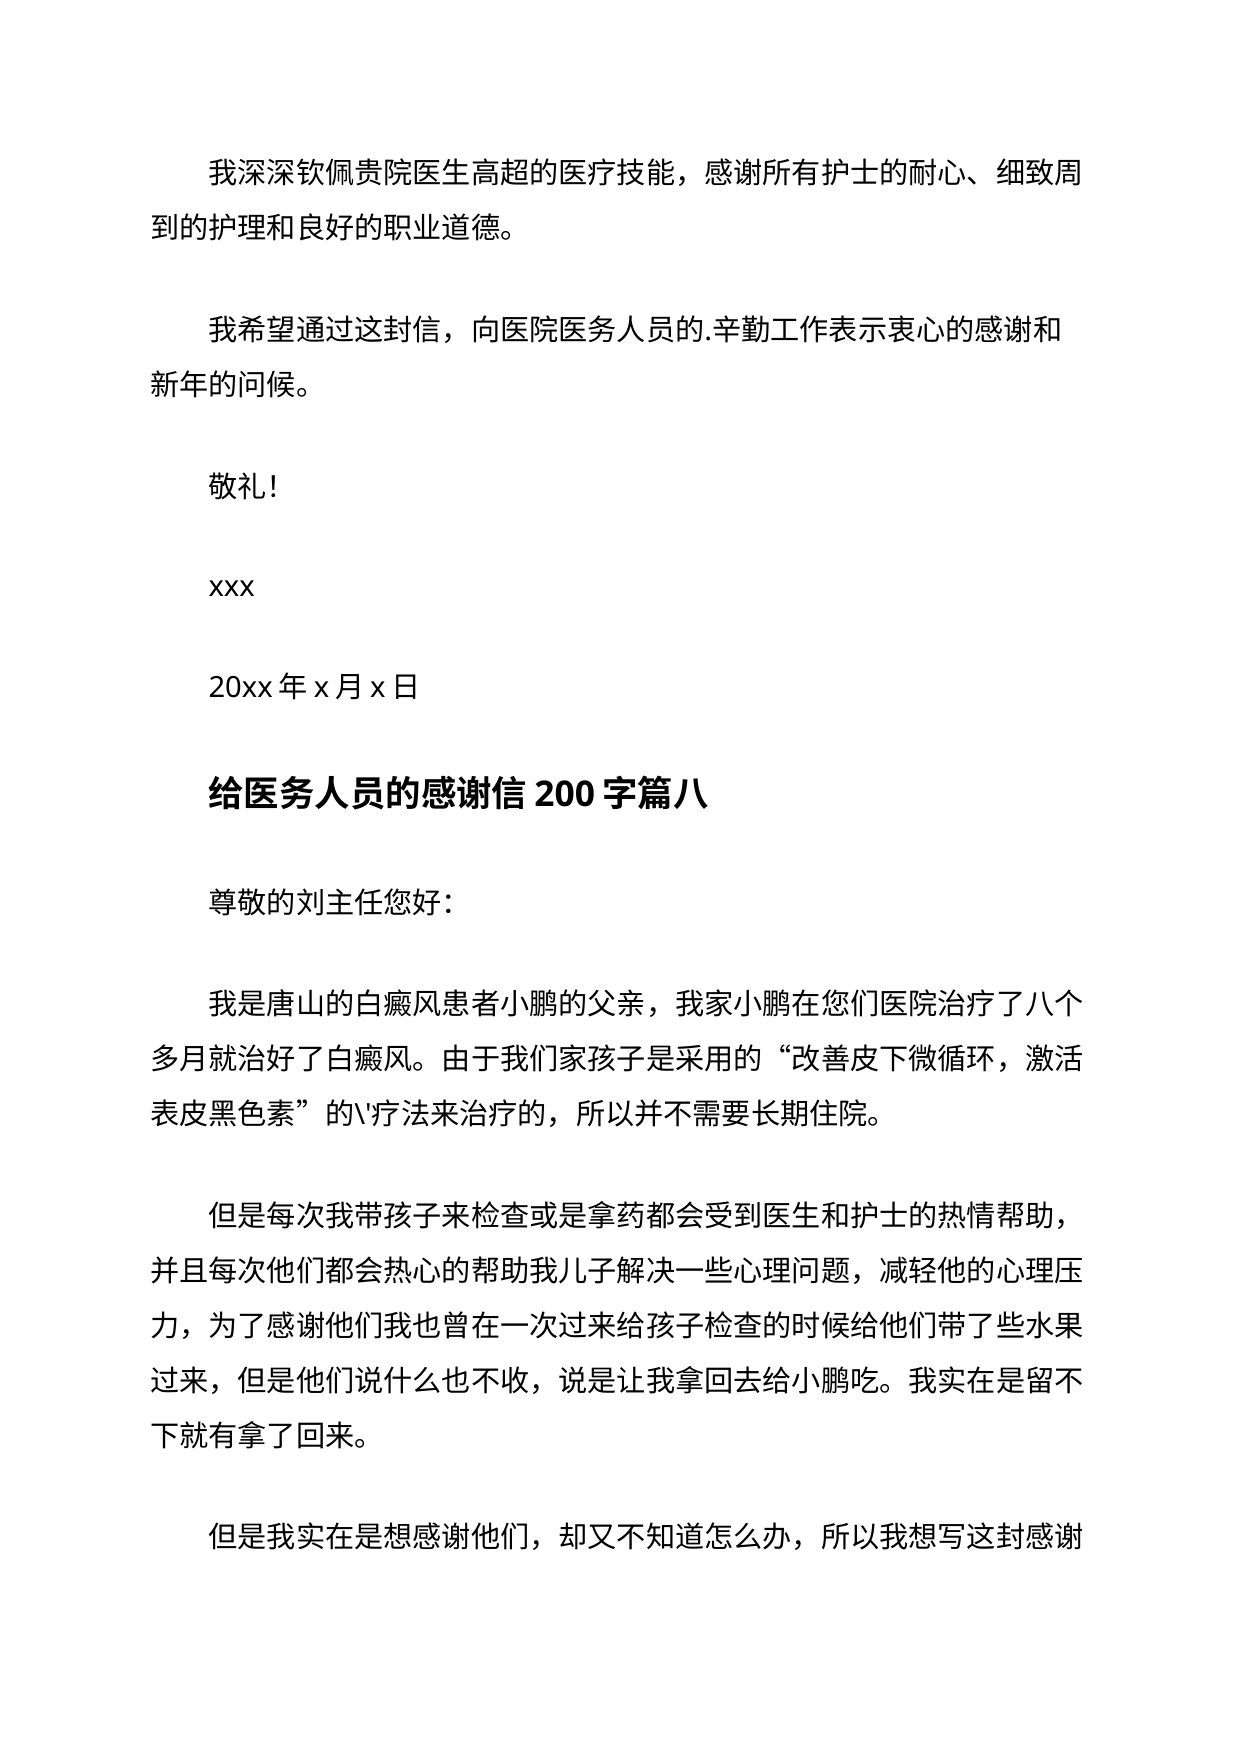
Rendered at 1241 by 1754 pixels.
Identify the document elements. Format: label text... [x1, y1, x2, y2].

text 敬礼！ [150, 463, 1090, 506]
text 但是每次我带孩子来检查或是拿药都会受到医生和护士的热情帮助，并且每次他们都会热心的帮助我儿子解决一些心理问题，减轻他的心理压力，为了感谢他们我也曾在一次过来给孩子检查的时候给他们带了些水果过来，但是他们说什么也不收，说是让我拿回去给小鹏吃。我实在是留不下就有拿了回来。 [150, 1193, 1090, 1454]
text 我是唐山的白癜风患者小鹏的父亲，我家小鹏在您们医院治疗了八个多月就治好了白癜风。由于我们家孩子是采用的“改善皮下微循环，激活表皮黑色素”的\'疗法来治疗的，所以并不需要长期住院。 [150, 981, 1090, 1133]
text 尊敬的刘主任您好： [150, 879, 1090, 921]
text xxx [150, 565, 1090, 605]
text 我希望通过这封信，向医院医务人员的.辛勤工作表示衷心的感谢和新年的问候。 [150, 307, 1090, 404]
text 给医务人员的感谢信200字篇八 [150, 766, 1090, 817]
text 20xx年x月x日 [150, 664, 1090, 706]
text 我深深钦佩贵院医生高超的医疗技能，感谢所有护士的耐心、细致周到的护理和良好的职业道德。 [150, 150, 1090, 247]
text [150, 1514, 1090, 1556]
